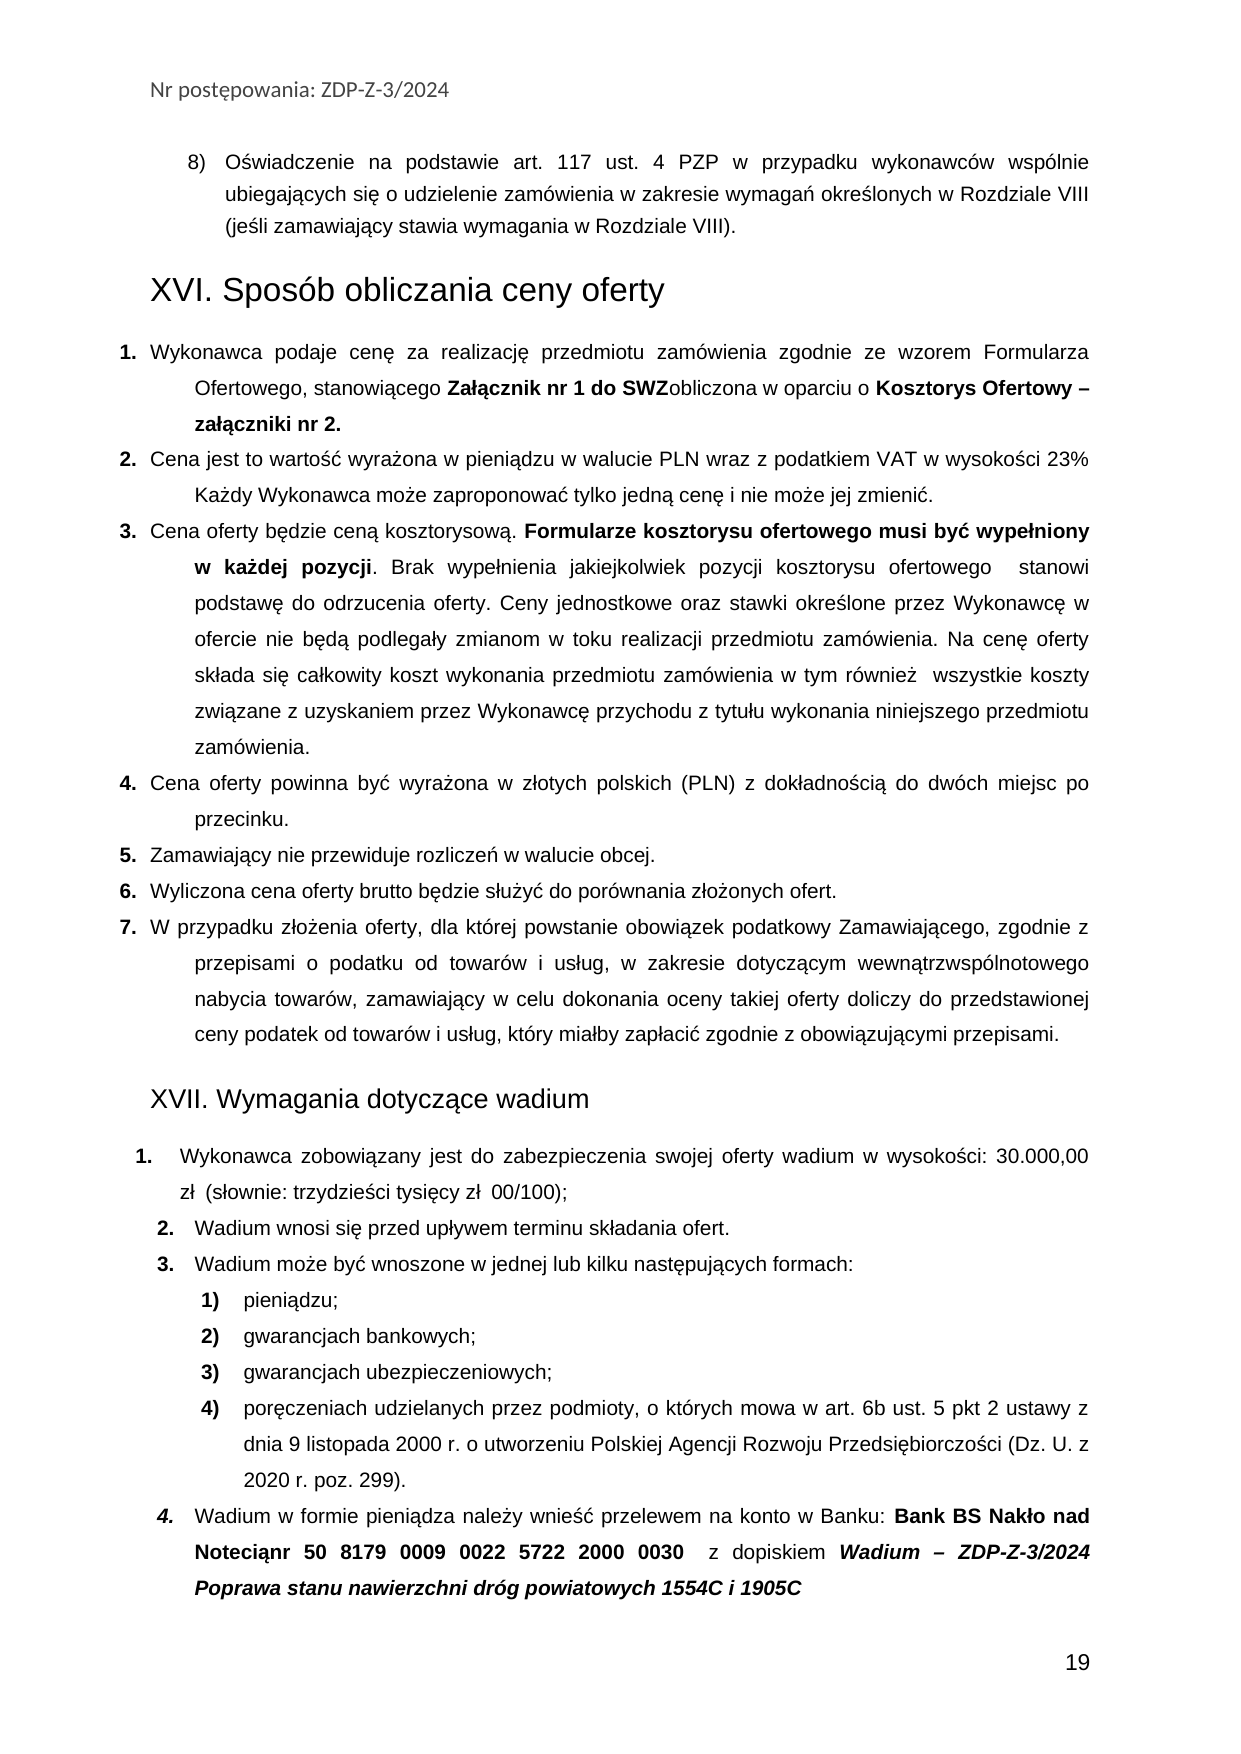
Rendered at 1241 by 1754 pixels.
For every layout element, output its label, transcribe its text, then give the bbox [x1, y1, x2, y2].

list Oświadczenie na podstawie art. 117 ust. 4 PZP w przypadku wykonawców wspólnie ubiegających się o udzielenie zamówienia w zakresie wymagań określonych w Rozdziale VIII (jeśli zamawiający stawia wymagania w Rozdziale VIII). [187, 150, 1090, 237]
subtitle XVII. Wymagania dotyczące wadium [150, 1083, 1090, 1114]
list Wadium wnosi się przed upływem terminu składania ofert. [157, 1216, 1090, 1240]
list Wadium może być wnoszone w jednej lub kilku następujących formach: [157, 1252, 1090, 1276]
list W przypadku złożenia oferty, dla której powstanie obowiązek podatkowy Zamawiającego, zgodnie z przepisami o podatku od towarów i usług, w zakresie dotyczącym wewnątrzwspólnotowego nabycia towarów, zamawiający w celu dokonania oceny takiej oferty doliczy do przedstawionej ceny podatek od towarów i usług, który miałby zapłacić zgodnie z obowiązującymi przepisami. [119, 914, 1090, 1046]
list poręczeniach udzielanych przez podmioty, o których mowa w art. 6b ust. 5 pkt 2 ustawy z dnia 9 listopada 2000 r. o utworzeniu Polskiej Agencji Rozwoju Przedsiębiorczości (Dz. U. z 2020 r. poz. 299). [201, 1396, 1090, 1492]
list Zamawiający nie przewiduje rozliczeń w walucie obcej. [119, 843, 1090, 867]
list Cena jest to wartość wyrażona w pieniądzu w walucie PLN wraz z podatkiem VAT w wysokości 23% Każdy Wykonawca może zaproponować tylko jedną cenę i nie może jej zmienić. [119, 447, 1090, 507]
list Cena oferty powinna być wyrażona w złotych polskich (PLN) z dokładnością do dwóch miejsc po przecinku. [119, 771, 1090, 831]
list Cena oferty będzie ceną kosztorysową. Formularze kosztorysu ofertowego musi być wypełniony w każdej pozycji. Brak wypełnienia jakiejkolwiek pozycji kosztorysu ofertowego stanowi podstawę do odrzucenia oferty. Ceny jednostkowe oraz stawki określone przez Wykonawcę w ofercie nie będą podlegały zmianom w toku realizacji przedmiotu zamówienia. Na cenę oferty składa się całkowity koszt wykonania przedmiotu zamówienia w tym również wszystkie koszty związane z uzyskaniem przez Wykonawcę przychodu z tytułu wykonania niniejszego przedmiotu zamówienia. [119, 519, 1090, 759]
list Wykonawca zobowiązany jest do zabezpieczenia swojej oferty wadium w wysokości: 30.000,00 zł (słownie: trzydzieści tysięcy zł 00/100); [135, 1144, 1090, 1204]
subtitle XVI. Sposób obliczania ceny oferty [150, 270, 1090, 309]
list Wadium w formie pieniądza należy wnieść przelewem na konto w Banku: Bank BS Nakło nad Noteciąnr 50 8179 0009 0022 5722 2000 0030 z dopiskiem Wadium – ZDP-Z-3/2024 Poprawa stanu nawierzchni dróg powiatowych 1554C i 1905C [157, 1503, 1090, 1599]
list Wykonawca podaje cenę za realizację przedmiotu zamówienia zgodnie ze wzorem Formularza Ofertowego, stanowiącego Załącznik nr 1 do SWZobliczona w oparciu o Kosztorys Ofertowy – załączniki nr 2. [119, 339, 1090, 435]
list gwarancjach bankowych; [201, 1324, 1090, 1348]
list pieniądzu; [201, 1288, 1090, 1312]
list gwarancjach ubezpieczeniowych; [201, 1360, 1090, 1384]
list Wyliczona cena oferty brutto będzie służyć do porównania złożonych ofert. [119, 878, 1090, 902]
